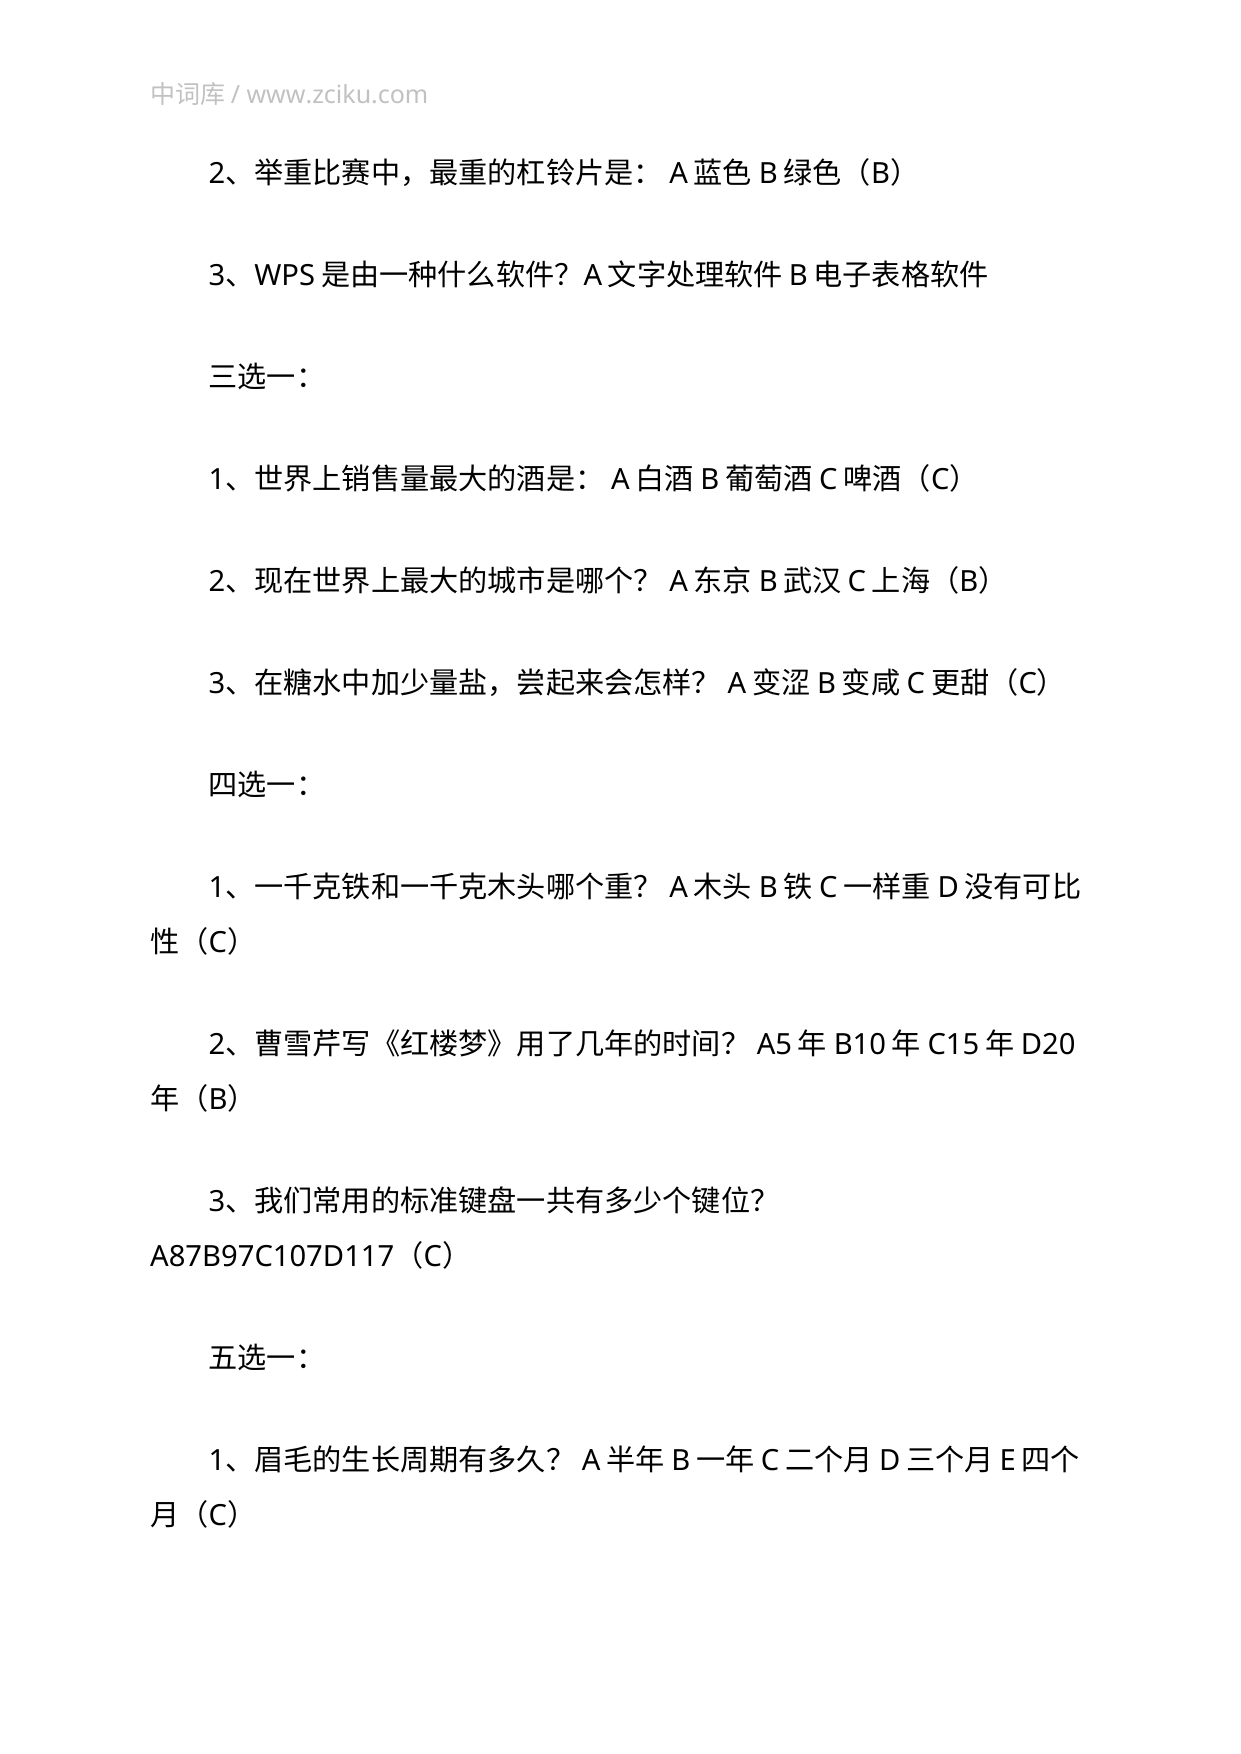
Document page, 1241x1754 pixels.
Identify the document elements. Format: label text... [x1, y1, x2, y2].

text 1、世界上销售量最大的酒是： A白酒 B葡萄酒 C啤酒（C） [150, 456, 1090, 498]
text 3、在糖水中加少量盐，尝起来会怎样？ A变涩 B变咸 C更甜（C） [150, 660, 1090, 702]
text 3、WPS是由一种什么软件？A文字处理软件B电子表格软件 [150, 252, 1090, 294]
text 1、眉毛的生长周期有多久？ A半年 B一年 C二个月 D三个月E四个月（C） [150, 1436, 1090, 1533]
text 四选一： [150, 762, 1090, 804]
text 五选一： [150, 1334, 1090, 1377]
text 1、一千克铁和一千克木头哪个重？ A木头 B铁 C一样重 D没有可比性（C） [150, 863, 1090, 961]
text 2、现在世界上最大的城市是哪个？ A东京 B武汉C上海（B） [150, 558, 1090, 600]
text 3、我们常用的标准键盘一共有多少个键位？ A87B97C107D117（C） [150, 1177, 1090, 1275]
text 2、曹雪芹写《红楼梦》用了几年的时间？ A5年 B10年 C15年 D20年（B） [150, 1020, 1090, 1118]
text 2、举重比赛中，最重的杠铃片是： A蓝色 B绿色（B） [150, 150, 1090, 192]
text 三选一： [150, 354, 1090, 396]
